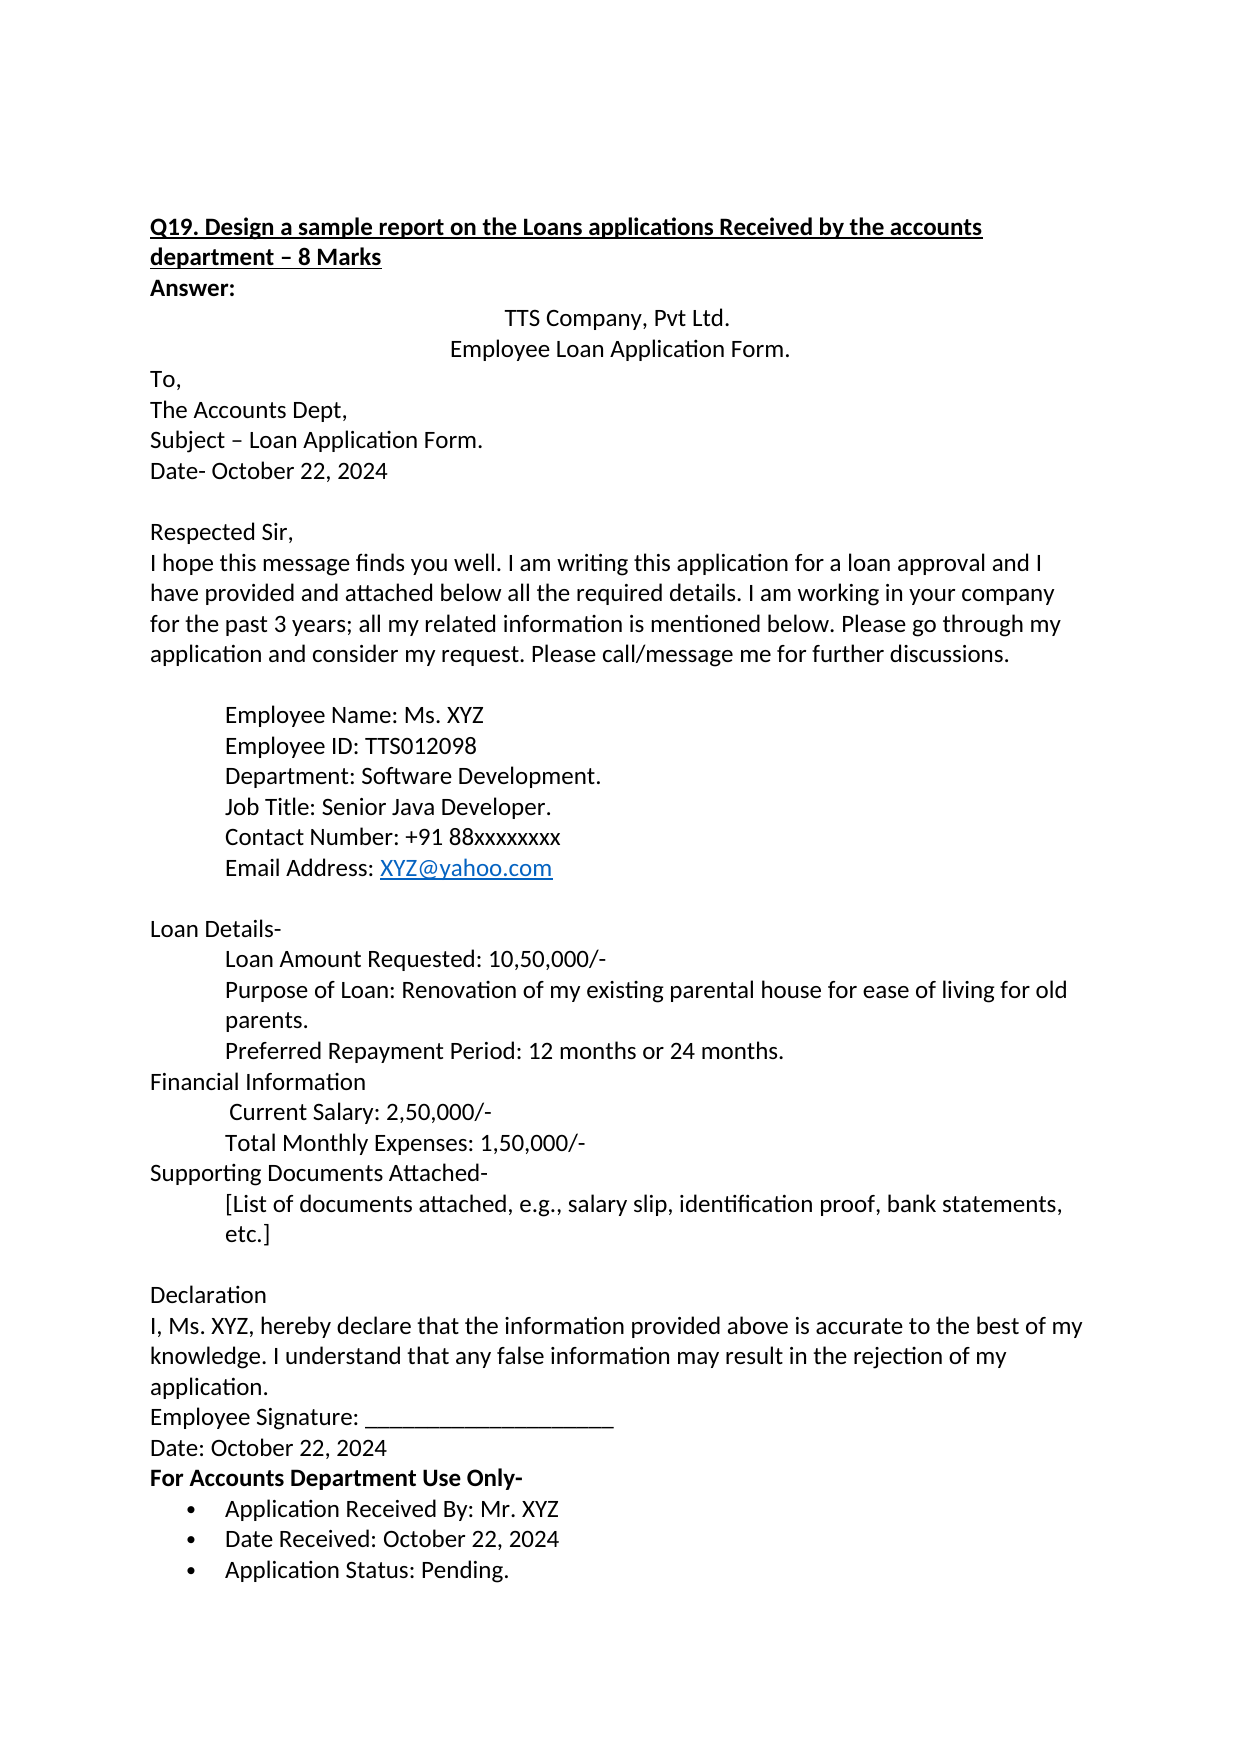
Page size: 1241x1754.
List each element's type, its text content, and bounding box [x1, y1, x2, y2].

text Total Monthly Expenses: 1,50,000/- [225, 1127, 1090, 1157]
text Declaration I, Ms. XYZ, hereby declare that the information provided above is accurate to the best of my knowledge. I understand that any false information may result in the rejection of my application. [150, 1279, 1090, 1401]
text Supporting Documents Attached- [150, 1157, 1090, 1188]
text Loan Details- [150, 913, 1090, 943]
text Employee Signature: ____________________ Date: October 22, 2024 [150, 1401, 1090, 1462]
text For Accounts Department Use Only- [150, 1462, 1090, 1493]
text Preferred Repayment Period: 12 months or 24 months. [225, 1035, 1090, 1066]
text department – 8 Marks [150, 242, 1090, 272]
text Q19. Design a sample report on the Loans applications Received by the accounts [150, 211, 1090, 242]
text Respected Sir, [150, 516, 1090, 547]
text [List of documents attached, e.g., salary slip, identification proof, bank statements, etc.] [225, 1188, 1090, 1249]
text Financial Information [150, 1066, 1090, 1096]
text Loan Amount Requested: 10,50,000/- [225, 943, 1090, 974]
list Date Received: October 22, 2024 [187, 1523, 1090, 1554]
text I hope this message finds you well. I am writing this application for a loan approval and I have provided and attached below all the required details. I am working in your company for the past 3 years; all my related information is mentioned below. Please go through my application and consider my request. Please call/message me for further discussions. [150, 547, 1090, 669]
list Application Received By: Mr. XYZ [187, 1493, 1090, 1523]
list Application Status: Pending. [187, 1554, 1090, 1584]
text Contact Number: +91 88xxxxxxxx [225, 821, 1090, 852]
text Department: Software Development. [225, 760, 1090, 791]
text The Accounts Dept, [150, 394, 1090, 425]
text Date- October 22, 2024 [150, 455, 1090, 486]
text To, [150, 364, 1090, 394]
text Current Salary: 2,50,000/- [150, 1096, 1090, 1127]
text Answer: [150, 272, 1090, 303]
text Employee ID: TTS012098 [225, 730, 1090, 760]
text Subject – Loan Application Form. [150, 425, 1090, 455]
text Job Title: Senior Java Developer. [225, 791, 1090, 821]
text Email Address: XYZ@yahoo.com [225, 852, 1090, 882]
text TTS Company, Pvt Ltd. Employee Loan Application Form. [150, 303, 1090, 364]
text Employee Name: Ms. XYZ [225, 699, 1090, 730]
text Purpose of Loan: Renovation of my existing parental house for ease of living for old parents. [225, 974, 1090, 1035]
